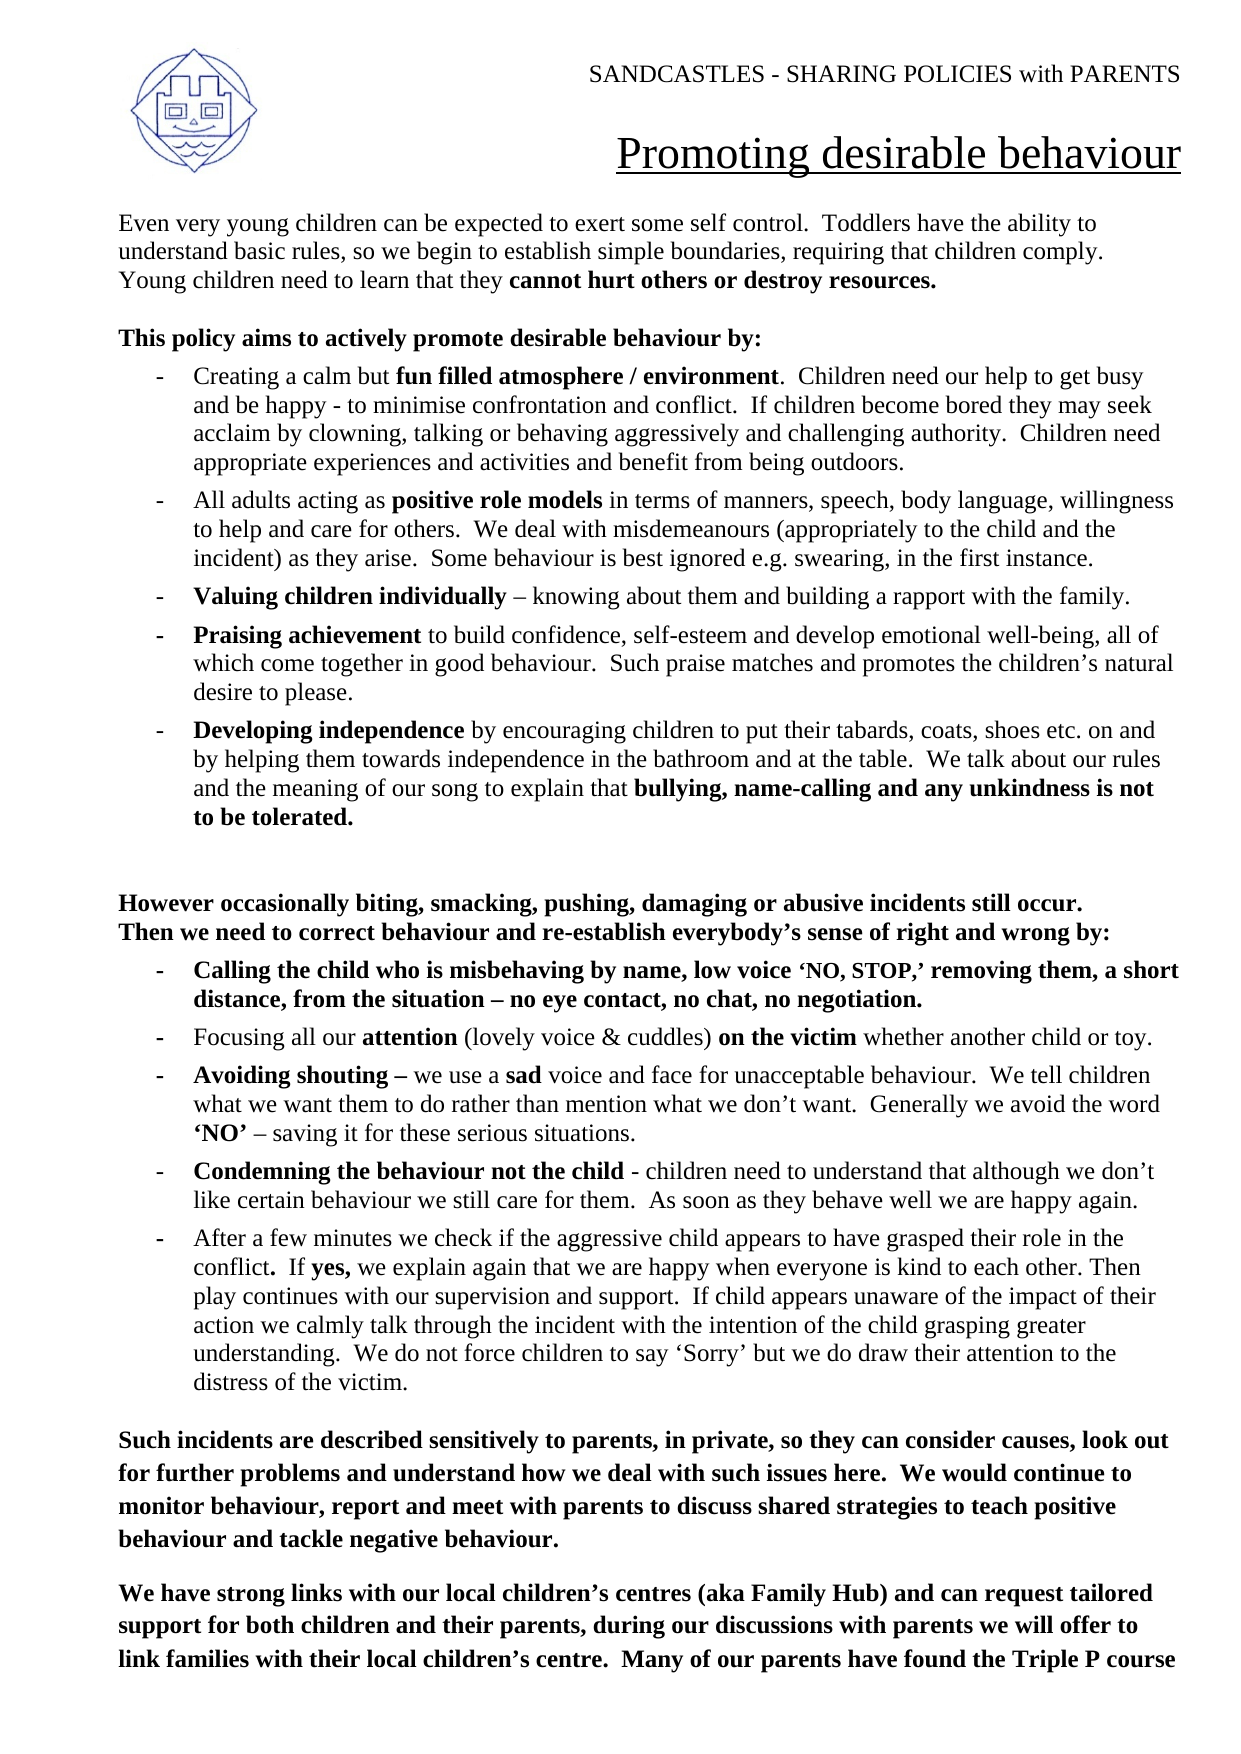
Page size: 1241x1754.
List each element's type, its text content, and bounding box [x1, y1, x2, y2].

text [118, 1578, 1181, 1672]
list Developing independence by encouraging children to put their tabards, coats, shoes etc. on and by helping them towards independence in the bathroom and at the table. We talk about our rules and the meaning of our song to explain that bullying, name-calling and any unkindness is not to be tolerated. [156, 716, 1181, 831]
text Such incidents are described sensitively to parents, in private, so they can consider causes, look out for further problems and understand how we deal with such issues here. We would continue to monitor behaviour, report and meet with parents to discuss shared strategies to teach positive behaviour and tackle negative behaviour. [118, 1425, 1181, 1552]
text Then we need to correct behaviour and re-establish everybody’s sense of right and wrong by: [118, 917, 1181, 946]
list Condemning the behaviour not the child - children need to understand that although we don’t like certain behaviour we still care for them. As soon as they behave well we are happy again. [156, 1156, 1181, 1214]
list Creating a calm but fun filled atmosphere / environment. Children need our help to get busy and be happy - to minimise confrontation and conflict. If children become bored they may seek acclaim by clowning, talking or behaving aggressively and challenging authority. Children need appropriate experiences and activities and benefit from being outdoors. [156, 361, 1181, 476]
list Valuing children individually – knowing about them and building a rapport with the family. [156, 581, 1181, 610]
picture [120, 42, 263, 180]
list Praising achievement to build confidence, self-esteem and develop emotional well-being, all of which come together in good behaviour. Such praise matches and promotes the children’s natural desire to please. [156, 620, 1181, 706]
list After a few minutes we check if the aggressive child appears to have grasped their role in the conflict. If yes, we explain again that we are happy when everyone is kind to each other. Then play continues with our supervision and support. If child appears unaware of the impact of their action we calmly talk through the incident with the intention of the child grasping greater understanding. We do not force children to say ‘Sorry’ but we do draw their attention to the distress of the victim. [156, 1223, 1181, 1396]
list All adults acting as positive role models in terms of manners, speech, body language, willingness to help and care for others. We deal with misdemeanours (appropriately to the child and the incident) as they arise. Some behaviour is best ignored e.g. swearing, in the first instance. [156, 486, 1181, 572]
text SANDCASTLES - SHARING POLICIES with PARENTS [263, 59, 1181, 88]
text Even very young children can be expected to exert some self control. Toddlers have the ability to understand basic rules, so we begin to establish simple boundaries, requiring that children comply. Young children need to learn that they cannot hurt others or destroy resources. [118, 208, 1181, 294]
list Focusing all our attention (lovely voice & cuddles) on the victim whether another child or toy. [156, 1022, 1181, 1051]
list Avoiding shouting – we use a sad voice and face for unacceptable behaviour. We tell children what we want them to do rather than mention what we don’t want. Generally we avoid the word ‘NO’ – saving it for these serious situations. [156, 1061, 1181, 1147]
list Calling the child who is misbehaving by name, low voice ‘NO, STOP,’ removing them, a short distance, from the situation – no eye contact, no chat, no negotiation. [156, 955, 1181, 1013]
text However occasionally biting, smacking, pushing, damaging or abusive incidents still occur. [118, 888, 1181, 917]
text Promoting desirable behaviour [263, 126, 1181, 179]
text This policy aims to actively promote desirable behaviour by: [118, 323, 1181, 351]
